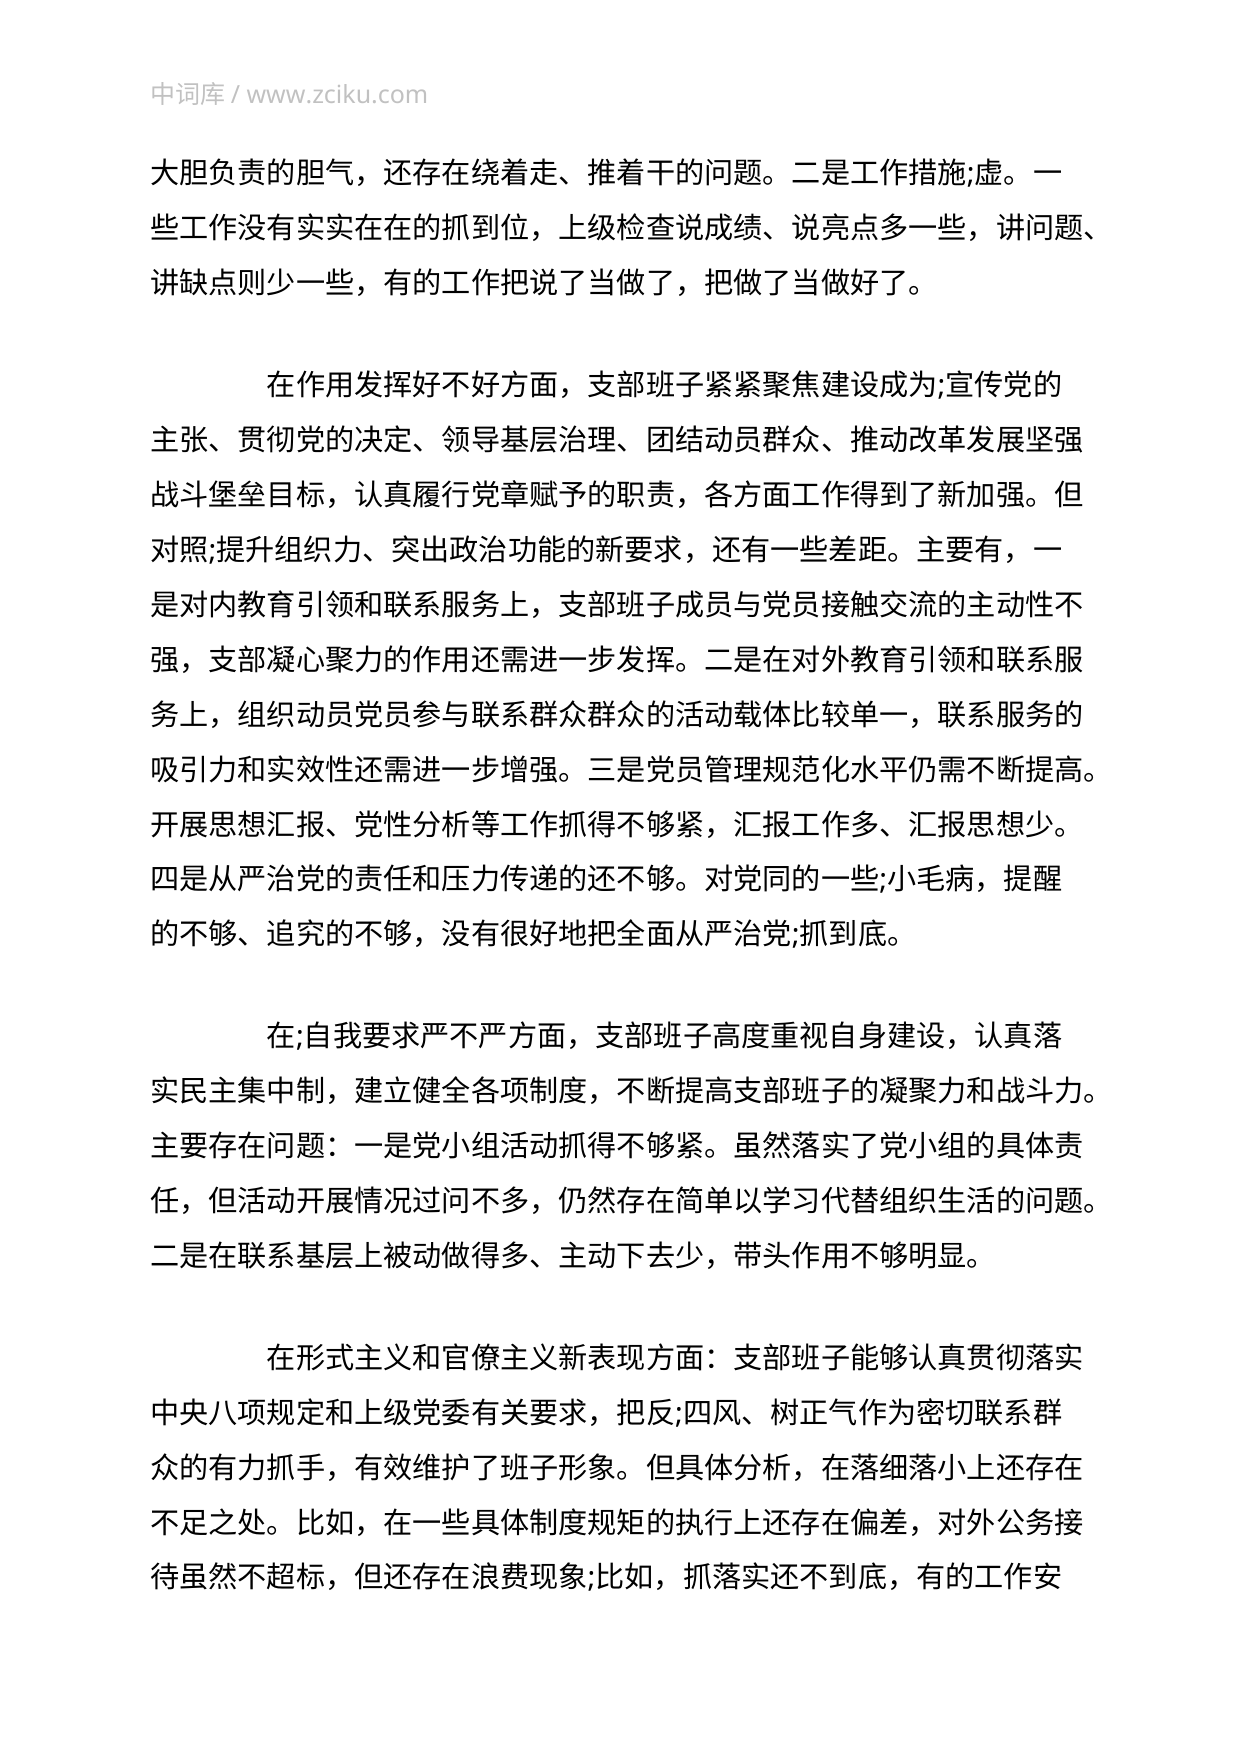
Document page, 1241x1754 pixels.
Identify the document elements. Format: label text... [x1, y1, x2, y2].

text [150, 1334, 1090, 1596]
text 在;自我要求严不严方面，支部班子高度重视自身建设，认真落实民主集中制，建立健全各项制度，不断提高支部班子的凝聚力和战斗力。主要存在问题：一是党小组活动抓得不够紧。虽然落实了党小组的具体责任，但活动开展情况过问不多，仍然存在简单以学习代替组织生活的问题。二是在联系基层上被动做得多、主动下去少，带头作用不够明显。 [150, 1013, 1090, 1275]
text 在作用发挥好不好方面，支部班子紧紧聚焦建设成为;宣传党的主张、贯彻党的决定、领导基层治理、团结动员群众、推动改革发展坚强战斗堡垒目标，认真履行党章赋予的职责，各方面工作得到了新加强。但对照;提升组织力、突出政治功能的新要求，还有一些差距。主要有，一是对内教育引领和联系服务上，支部班子成员与党员接触交流的主动性不强，支部凝心聚力的作用还需进一步发挥。二是在对外教育引领和联系服务上，组织动员党员参与联系群众群众的活动载体比较单一，联系服务的吸引力和实效性还需进一步增强。三是党员管理规范化水平仍需不断提高。开展思想汇报、党性分析等工作抓得不够紧，汇报工作多、汇报思想少。四是从严治党的责任和压力传递的还不够。对党同的一些;小毛病，提醒的不够、追究的不够，没有很好地把全面从严治党;抓到底。 [150, 362, 1090, 953]
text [150, 150, 1090, 302]
